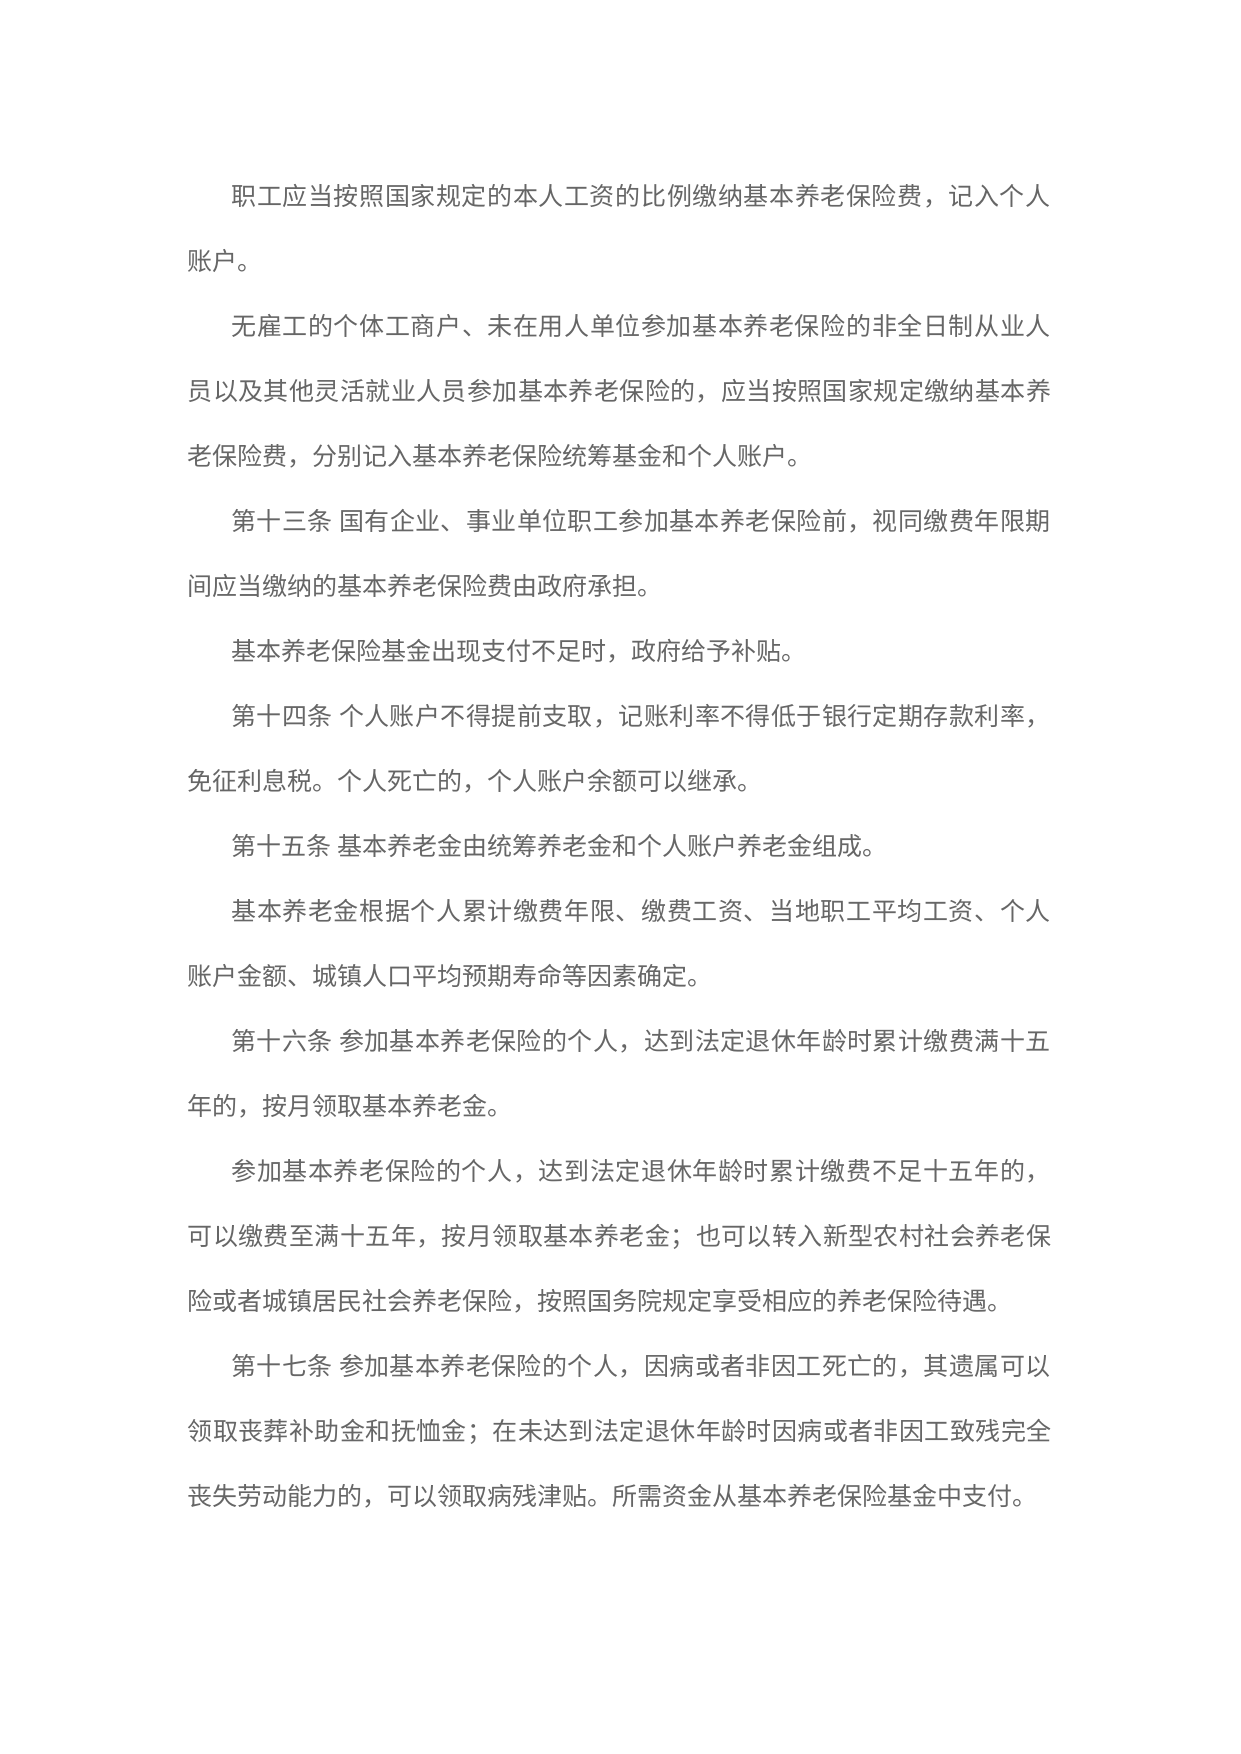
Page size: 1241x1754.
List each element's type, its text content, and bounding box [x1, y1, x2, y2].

text 第十三条 国有企业、事业单位职工参加基本养老保险前，视同缴费年限期间应当缴纳的基本养老保险费由政府承担。 [187, 487, 1053, 617]
text 无雇工的个体工商户、未在用人单位参加基本养老保险的非全日制从业人员以及其他灵活就业人员参加基本养老保险的，应当按照国家规定缴纳基本养老保险费，分别记入基本养老保险统筹基金和个人账户。 [187, 292, 1053, 487]
text 第十六条 参加基本养老保险的个人，达到法定退休年龄时累计缴费满十五年的，按月领取基本养老金。 [187, 1007, 1053, 1137]
text 职工应当按照国家规定的本人工资的比例缴纳基本养老保险费，记入个人账户。 [187, 162, 1053, 292]
text 基本养老金根据个人累计缴费年限、缴费工资、当地职工平均工资、个人账户金额、城镇人口平均预期寿命等因素确定。 [187, 877, 1053, 1007]
text 第十四条 个人账户不得提前支取，记账利率不得低于银行定期存款利率，免征利息税。个人死亡的，个人账户余额可以继承。 [187, 682, 1053, 812]
text 基本养老保险基金出现支付不足时，政府给予补贴。 [187, 617, 1053, 682]
text 参加基本养老保险的个人，达到法定退休年龄时累计缴费不足十五年的，可以缴费至满十五年，按月领取基本养老金；也可以转入新型农村社会养老保险或者城镇居民社会养老保险，按照国务院规定享受相应的养老保险待遇。 [187, 1137, 1053, 1332]
text 第十五条 基本养老金由统筹养老金和个人账户养老金组成。 [187, 812, 1053, 877]
text 第十七条 参加基本养老保险的个人，因病或者非因工死亡的，其遗属可以领取丧葬补助金和抚恤金；在未达到法定退休年龄时因病或者非因工致残完全丧失劳动能力的，可以领取病残津贴。所需资金从基本养老保险基金中支付。 [187, 1332, 1053, 1527]
